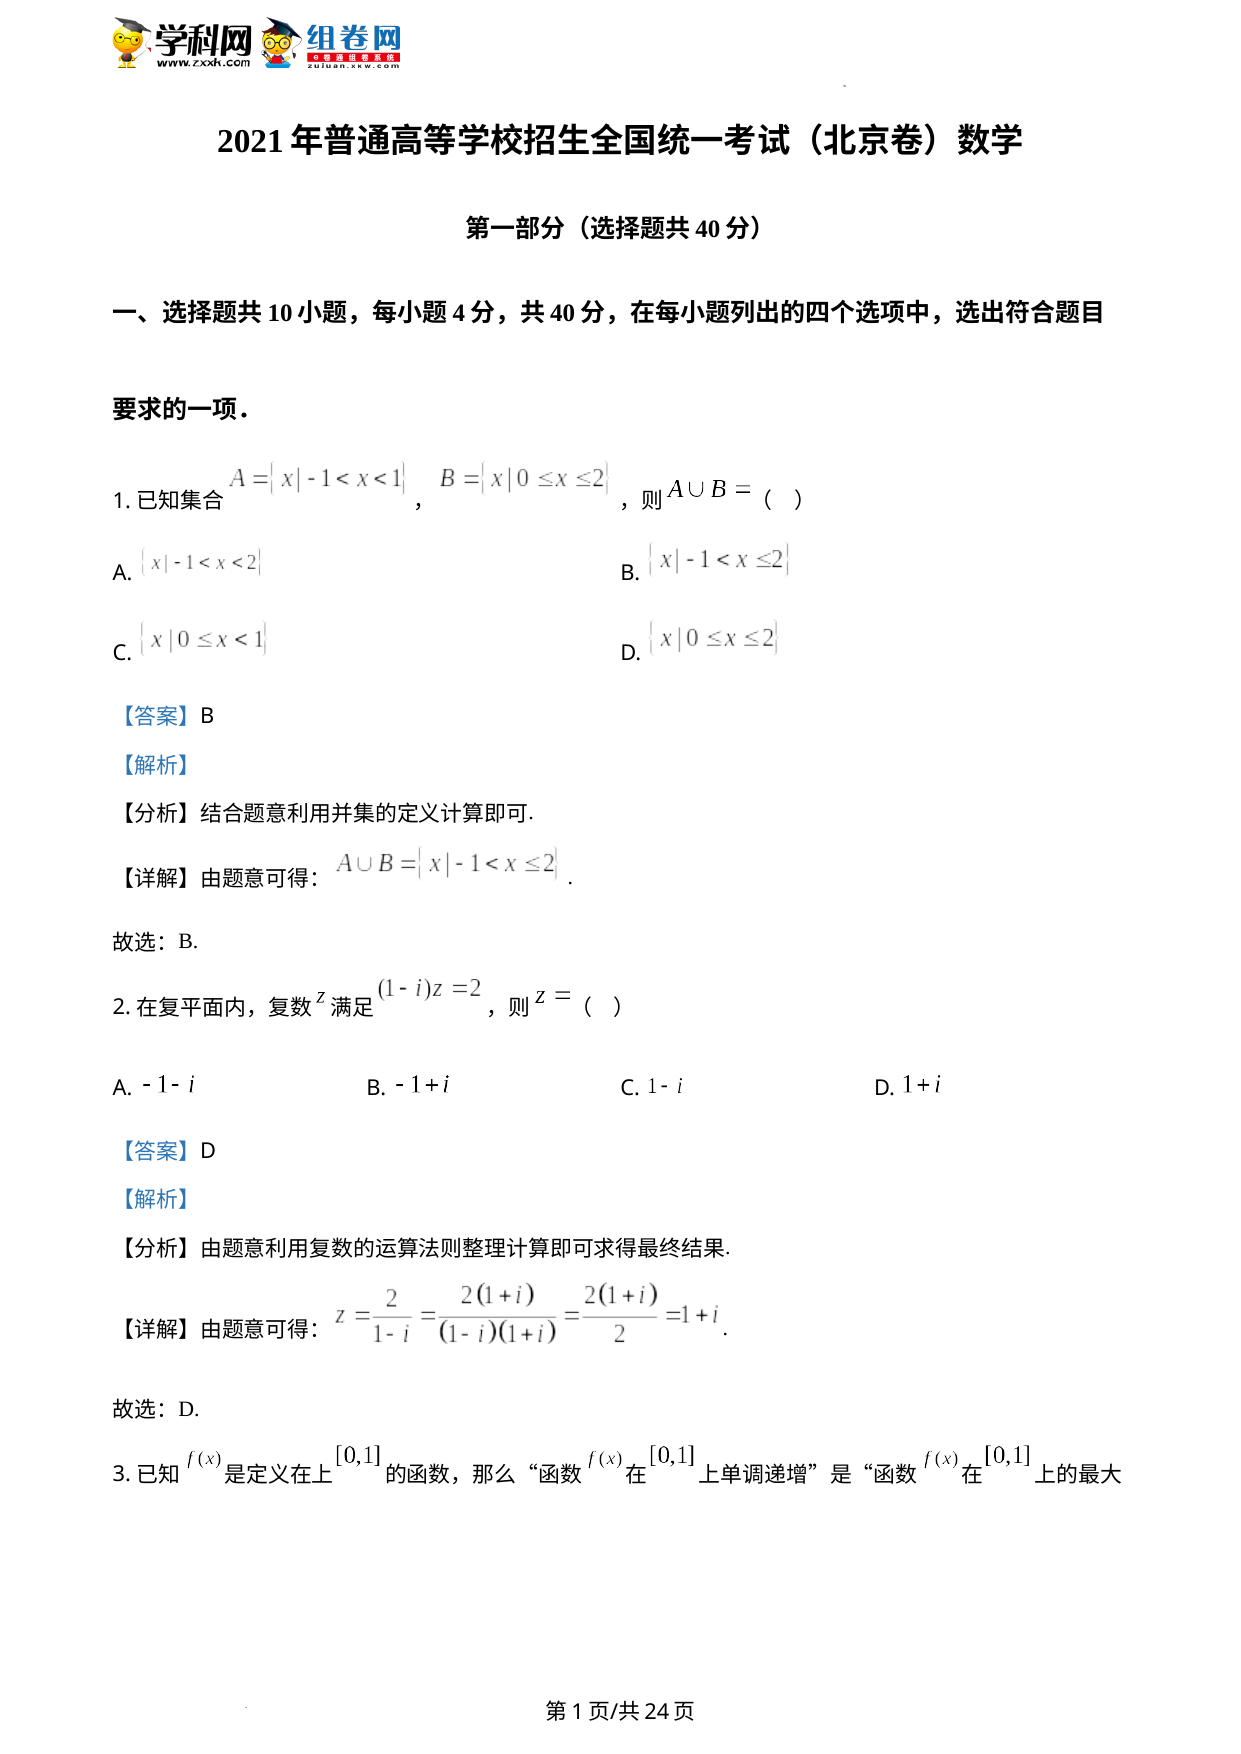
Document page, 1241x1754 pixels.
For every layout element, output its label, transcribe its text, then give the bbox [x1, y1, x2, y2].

text 【分析】由题意利用复数的运算法则整理计算即可求得最终结果. [112, 1230, 1128, 1263]
picture [261, 17, 400, 68]
text 故选：D. [112, 1392, 1128, 1424]
text 2021年普通高等学校招生全国统一考试（北京卷）数学 [112, 105, 1128, 170]
text A. B. C. D. [112, 1054, 1128, 1119]
text 2. 在复平面内，复数满足，则（ ） [112, 973, 1128, 1038]
text A. B. [112, 539, 1128, 604]
picture [112, 17, 252, 68]
text 故选：B. [112, 925, 1128, 957]
text 【答案】D [112, 1134, 1128, 1166]
text 【详解】由题意可得：. [112, 844, 1128, 909]
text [112, 1440, 1128, 1505]
text 1. 已知集合，，则（ ） [112, 458, 1128, 523]
text 【解析】 [112, 747, 1128, 780]
text 【详解】由题意可得：. [112, 1279, 1128, 1376]
text 一、选择题共10小题，每小题4分，共40分，在每小题列出的四个选项中，选出符合题目要求的一项． [112, 278, 1128, 440]
text 【答案】B [112, 699, 1128, 731]
text 【解析】 [112, 1182, 1128, 1214]
text 第一部分（选择题共40分） [112, 194, 1128, 259]
text C. D. [112, 619, 1128, 684]
text 【分析】结合题意利用并集的定义计算即可. [112, 796, 1128, 828]
